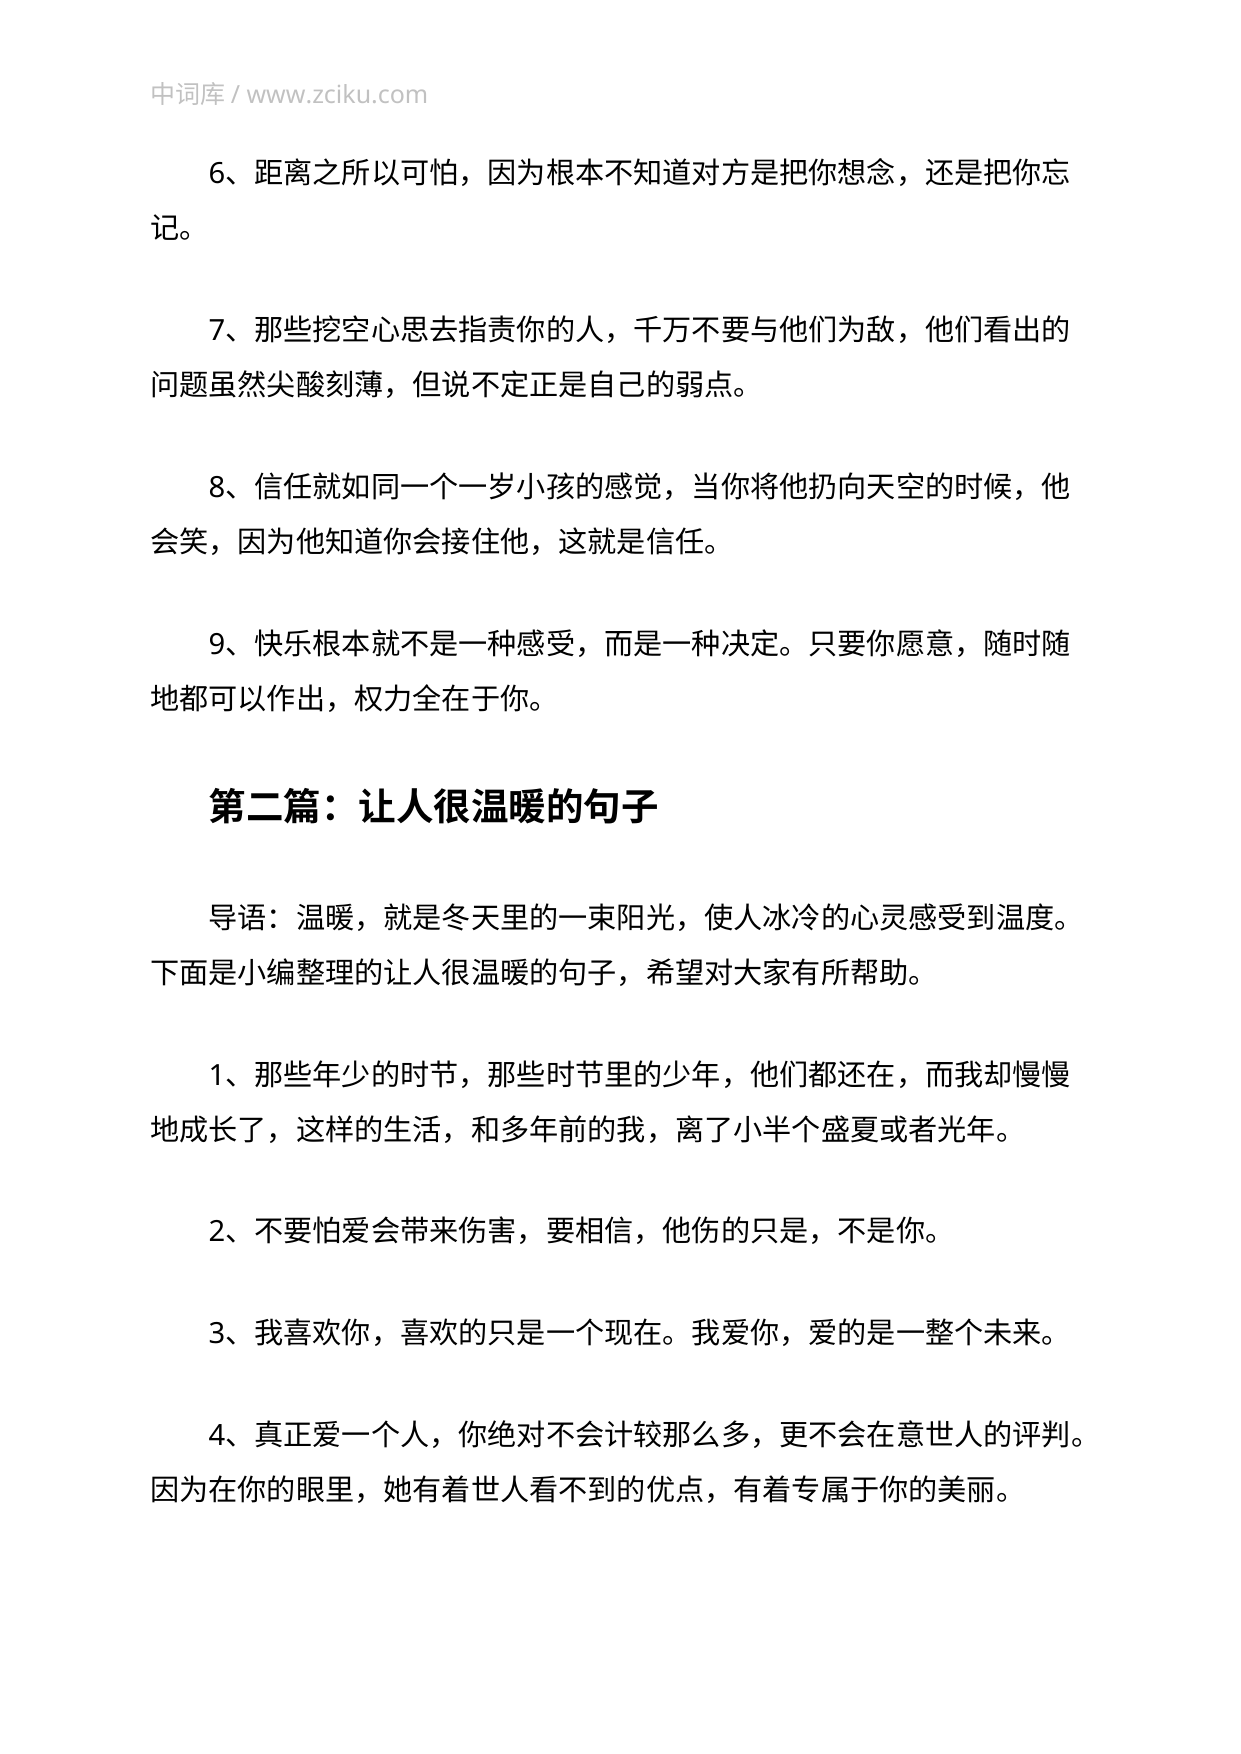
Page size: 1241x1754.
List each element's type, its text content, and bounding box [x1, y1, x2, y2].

text 导语：温暖，就是冬天里的一束阳光，使人冰冷的心灵感受到温度。下面是小编整理的让人很温暖的句子，希望对大家有所帮助。 [150, 894, 1090, 992]
text 3、我喜欢你，喜欢的只是一个现在。我爱你，爱的是一整个未来。 [150, 1310, 1090, 1352]
text 2、不要怕爱会带来伤害，要相信，他伤的只是，不是你。 [150, 1208, 1090, 1250]
text 9、快乐根本就不是一种感受，而是一种决定。只要你愿意，随时随地都可以作出，权力全在于你。 [150, 620, 1090, 718]
text 8、信任就如同一个一岁小孩的感觉，当你将他扔向天空的时候，他会笑，因为他知道你会接住他，这就是信任。 [150, 463, 1090, 561]
text 6、距离之所以可怕，因为根本不知道对方是把你想念，还是把你忘记。 [150, 150, 1090, 247]
text 1、那些年少的时节，那些时节里的少年，他们都还在，而我却慢慢地成长了，这样的生活，和多年前的我，离了小半个盛夏或者光年。 [150, 1051, 1090, 1148]
text 4、真正爱一个人，你绝对不会计较那么多，更不会在意世人的评判。因为在你的眼里，她有着世人看不到的优点，有着专属于你的美丽。 [150, 1412, 1090, 1509]
text 第二篇：让人很温暖的句子 [150, 777, 1090, 831]
text 7、那些挖空心思去指责你的人，千万不要与他们为敌，他们看出的问题虽然尖酸刻薄，但说不定正是自己的弱点。 [150, 307, 1090, 404]
